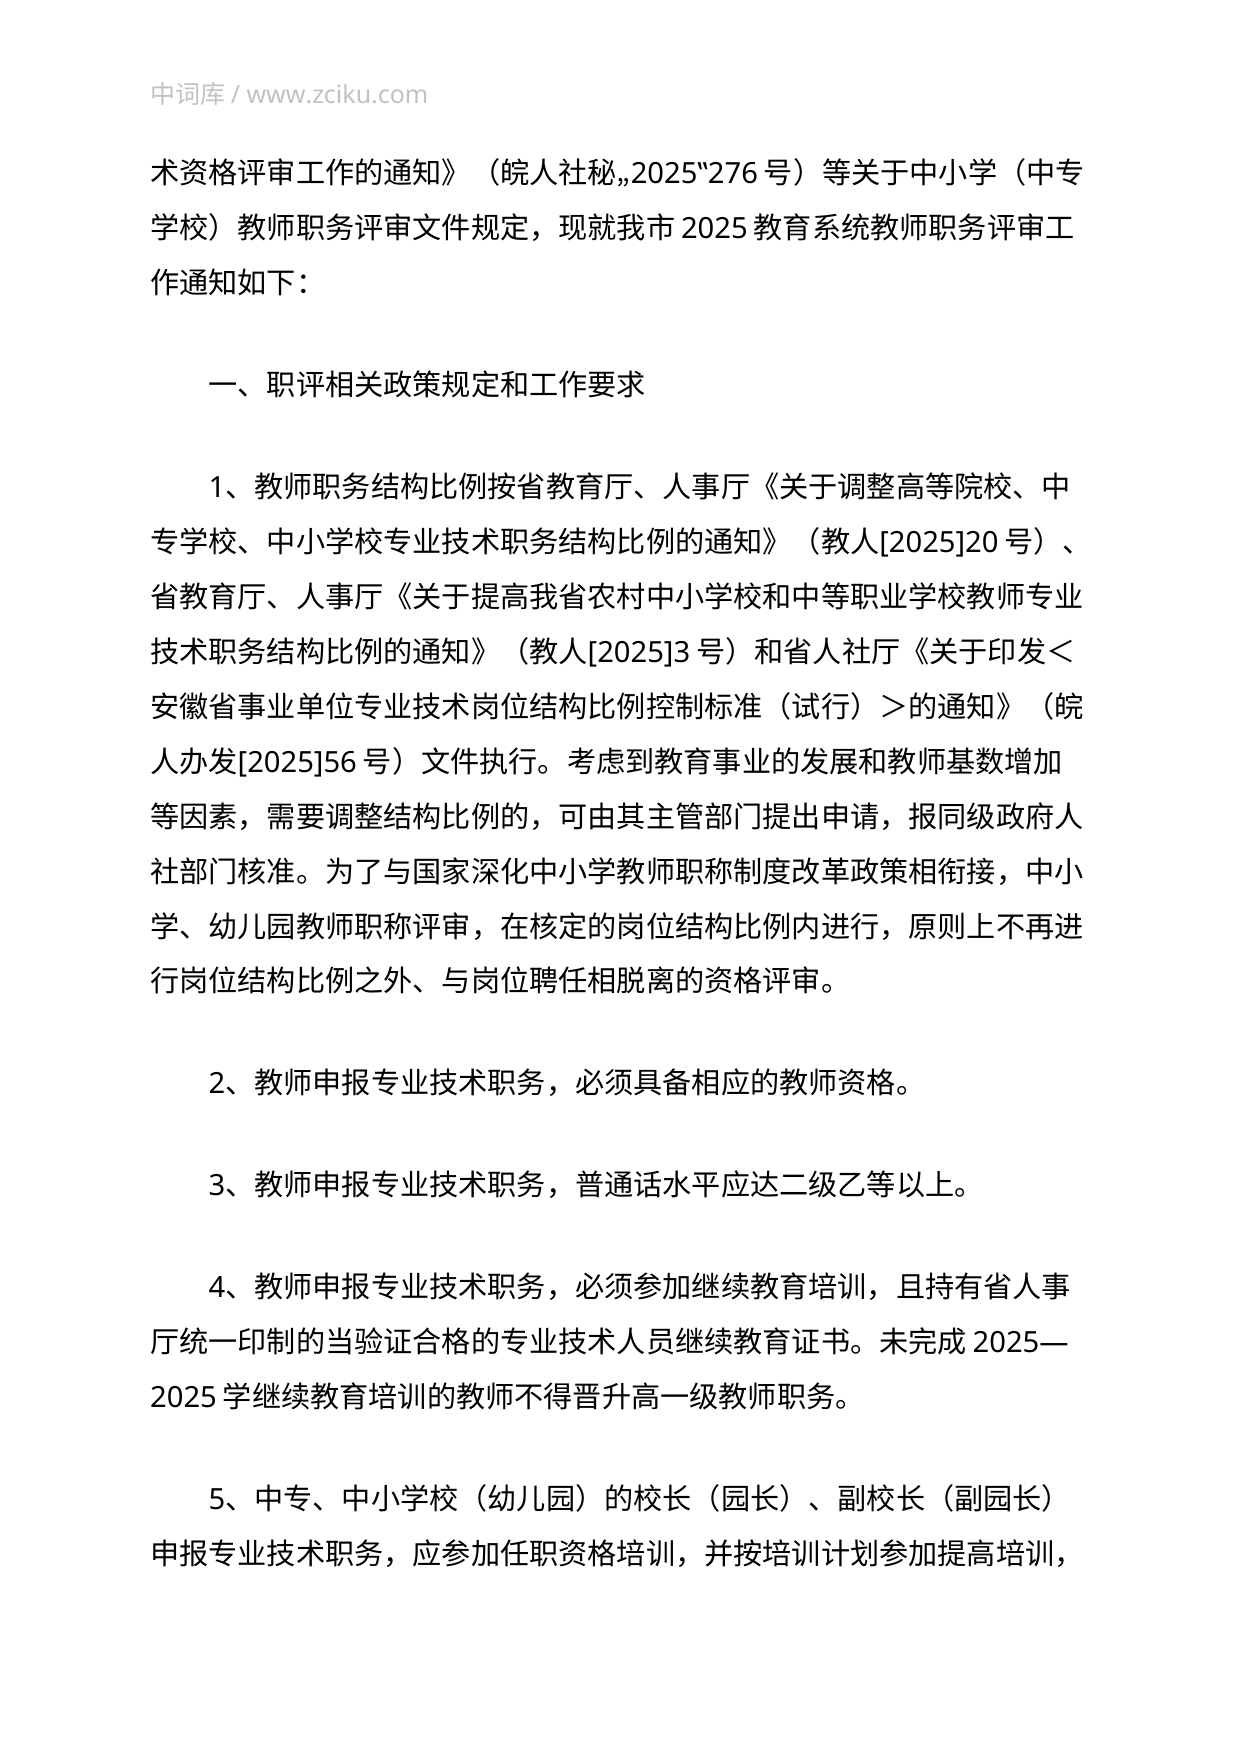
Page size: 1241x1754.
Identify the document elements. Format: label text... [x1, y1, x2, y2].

text 3、教师申报专业技术职务，普通话水平应达二级乙等以上。 [150, 1162, 1090, 1204]
text 4、教师申报专业技术职务，必须参加继续教育培训，且持有省人事厅统一印制的当验证合格的专业技术人员继续教育证书。未完成2025—2025学继续教育培训的教师不得晋升高一级教师职务。 [150, 1264, 1090, 1416]
text 一、职评相关政策规定和工作要求 [150, 362, 1090, 404]
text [150, 1476, 1090, 1573]
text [150, 150, 1090, 302]
text 1、教师职务结构比例按省教育厅、人事厅《关于调整高等院校、中专学校、中小学校专业技术职务结构比例的通知》（教人[2025]20号）、省教育厅、人事厅《关于提高我省农村中小学校和中等职业学校教师专业技术职务结构比例的通知》（教人[2025]3号）和省人社厅《关于印发＜安徽省事业单位专业技术岗位结构比例控制标准（试行）＞的通知》（皖人办发[2025]56号）文件执行。考虑到教育事业的发展和教师基数增加等因素，需要调整结构比例的，可由其主管部门提出申请，报同级政府人社部门核准。为了与国家深化中小学教师职称制度改革政策相衔接，中小学、幼儿园教师职称评审，在核定的岗位结构比例内进行，原则上不再进行岗位结构比例之外、与岗位聘任相脱离的资格评审。 [150, 463, 1090, 1000]
text 2、教师申报专业技术职务，必须具备相应的教师资格。 [150, 1060, 1090, 1102]
